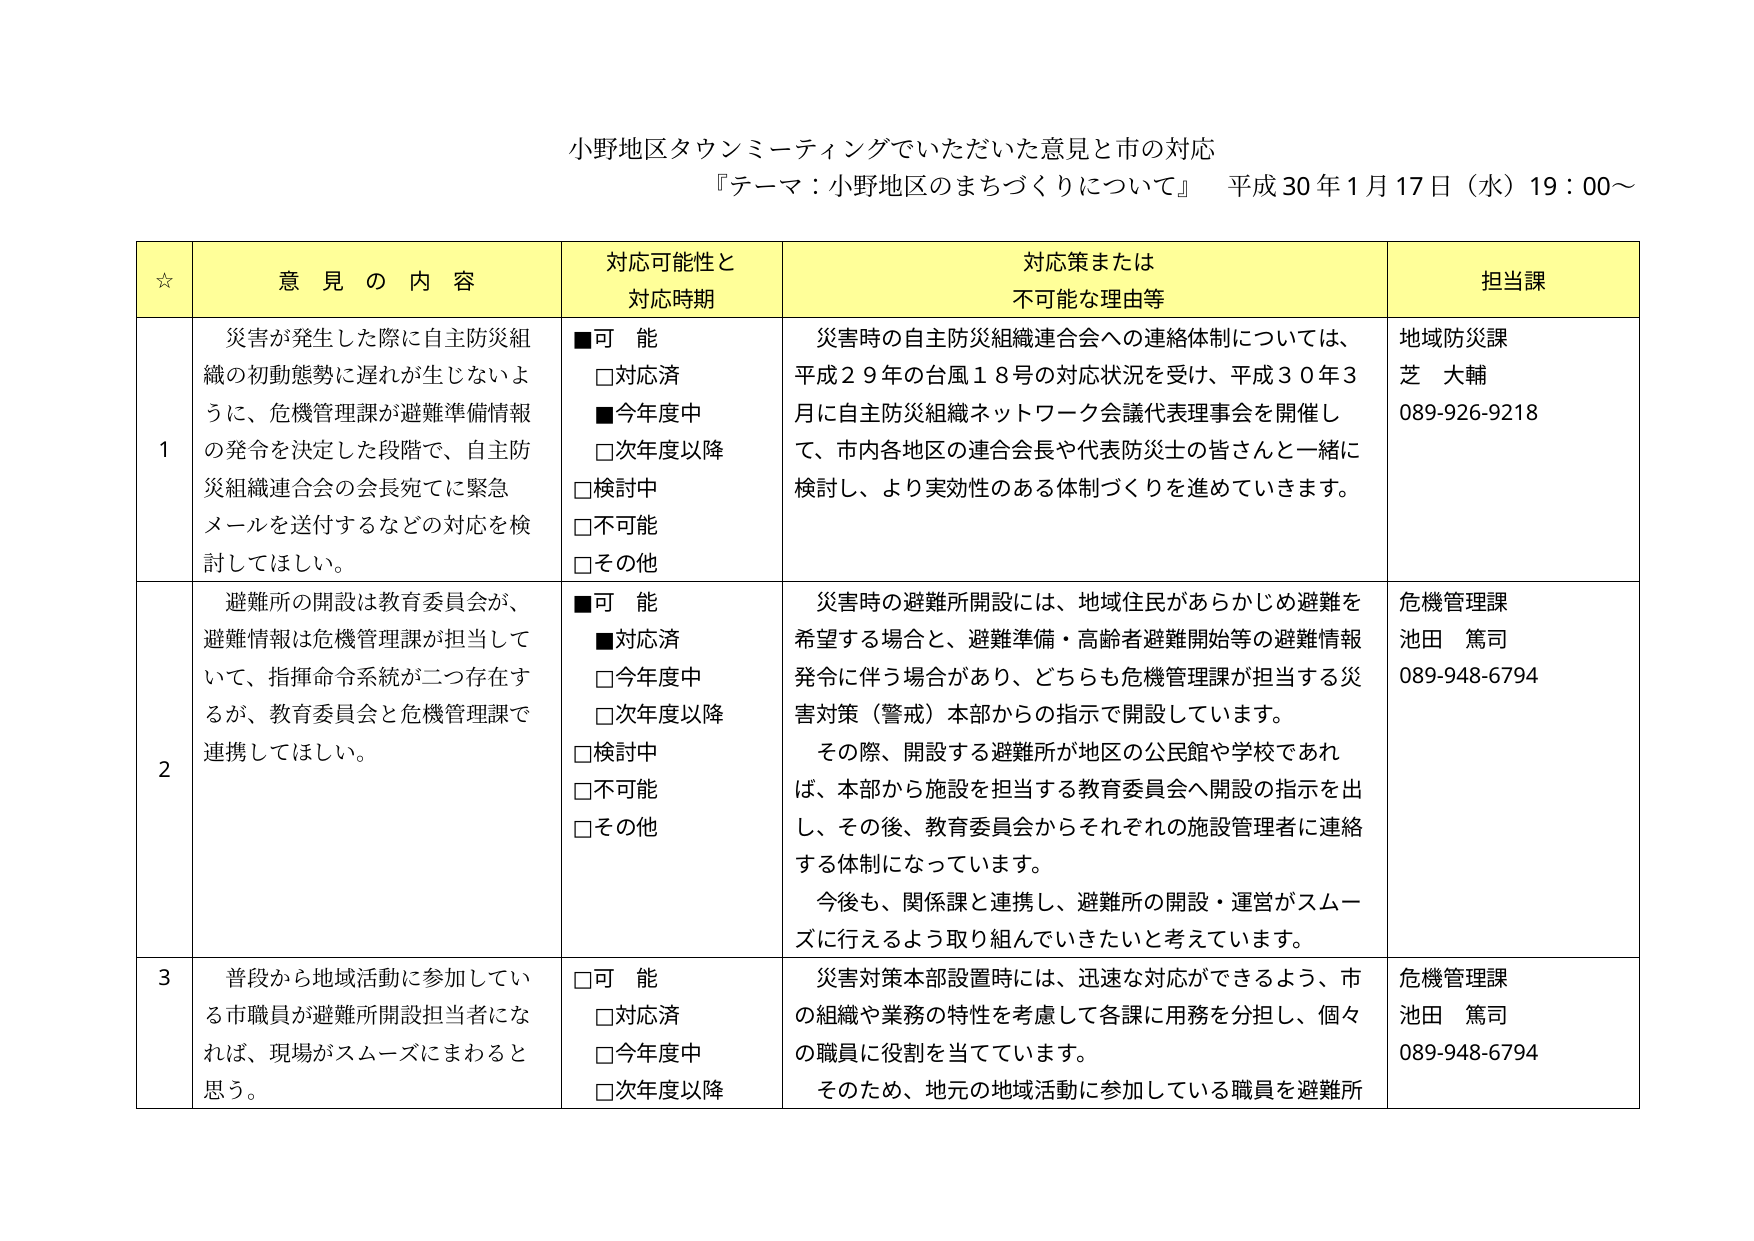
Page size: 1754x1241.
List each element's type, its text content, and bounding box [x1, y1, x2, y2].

table_cell ■可 能 ■対応済 □今年度中 □次年度以降 □検討中 □不可能 □その他 [562, 582, 782, 957]
table_header 対応策または 不可能な理由等 [783, 242, 1387, 317]
table_cell 危機管理課 池田 篤司 089-948-6794 [1388, 582, 1639, 957]
table_cell 災害が発生した際に自主防災組織の初動態勢に遅れが生じないように、危機管理課が避難準備情報の発令を決定した段階で、自主防災組織連合会の会長宛てに緊急メールを送付するなどの対応を検討してほしい。 [193, 318, 561, 581]
table_header ☆ [137, 242, 192, 317]
table_header 対応可能性と 対応時期 [562, 242, 782, 317]
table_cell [783, 958, 1387, 1108]
table_cell 地域防災課 芝 大輔 089-926-9218 [1388, 318, 1639, 581]
text 『テーマ：小野地区のまちづくりについて』 平成30年1月17日（水）19：00～ [148, 166, 1636, 203]
table_header 担当課 [1388, 242, 1639, 317]
table_header 意 見 の 内 容 [193, 242, 561, 317]
table_cell 2 [137, 582, 192, 957]
table_cell ■可 能 □対応済 ■今年度中 □次年度以降 □検討中 □不可能 □その他 [562, 318, 782, 581]
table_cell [562, 958, 782, 1108]
table_cell 災害時の避難所開設には、地域住民があらかじめ避難を希望する場合と、避難準備・高齢者避難開始等の避難情報発令に伴う場合があり、どちらも危機管理課が担当する災害対策（警戒）本部からの指示で開設しています。 その際、開設する避難所が地区の公民館や学校であれば、本部から施設を担当する教育委員会へ開設の指示を出し、その後、教育委員会からそれぞれの施設管理者に連絡する体制になっています。 今後も、関係課と連携し、避難所の開設・運営がスムーズに行えるよう取り組んでいきたいと考えています。 [783, 582, 1387, 957]
table_cell 避難所の開設は教育委員会が、避難情報は危機管理課が担当していて、指揮命令系統が二つ存在するが、教育委員会と危機管理課で連携してほしい。 [193, 582, 561, 957]
table_cell 3 [137, 958, 192, 1108]
table_cell 災害時の自主防災組織連合会への連絡体制については、平成２９年の台風１８号の対応状況を受け、平成３０年３月に自主防災組織ネットワーク会議代表理事会を開催して、市内各地区の連合会長や代表防災士の皆さんと一緒に検討し、より実効性のある体制づくりを進めていきます。 [783, 318, 1387, 581]
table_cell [1388, 958, 1639, 1108]
table_cell 1 [137, 318, 192, 581]
text 小野地区タウンミーティングでいただいた意見と市の対応 [148, 128, 1636, 166]
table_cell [193, 958, 561, 1108]
